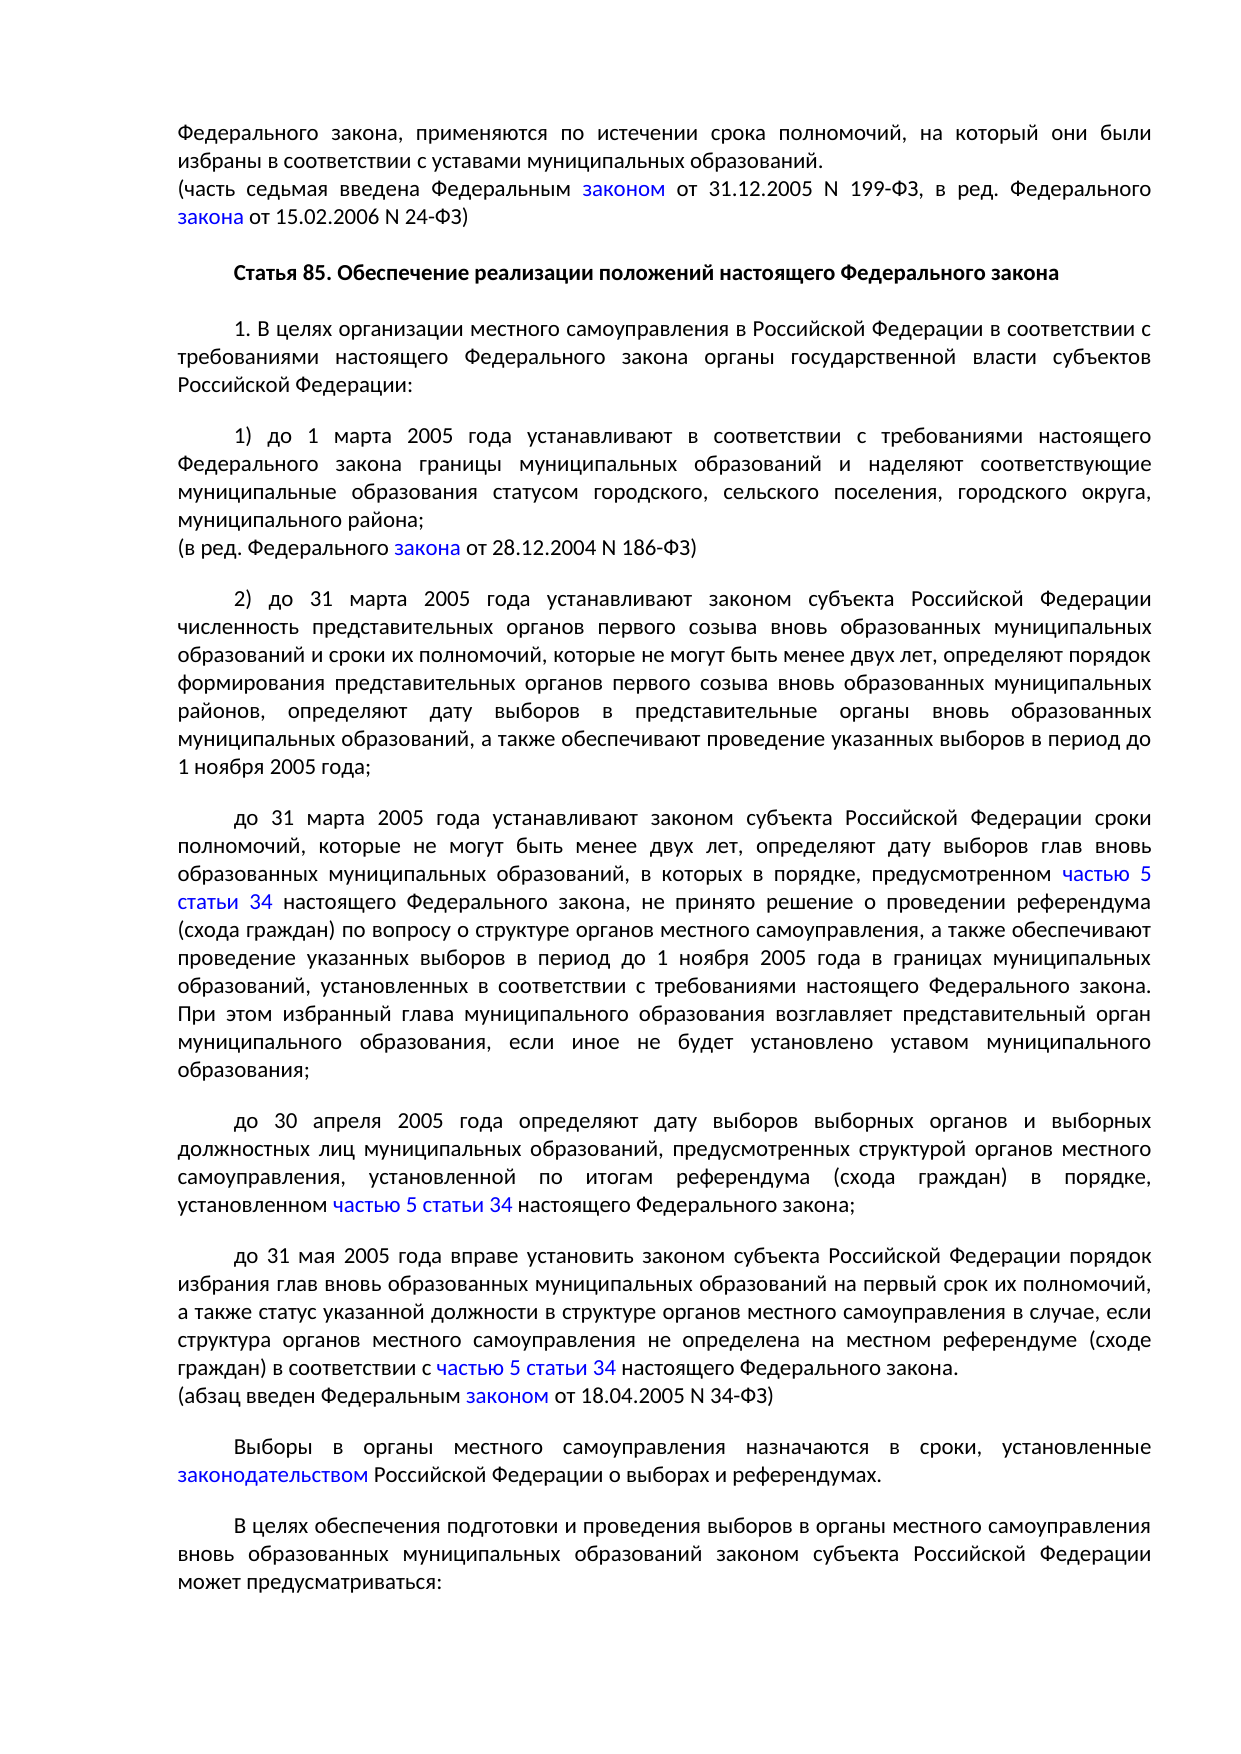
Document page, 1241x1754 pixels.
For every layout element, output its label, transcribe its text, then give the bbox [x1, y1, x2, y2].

text (в ред. Федерального закона от 28.12.2004 N 186-ФЗ) [177, 533, 1152, 561]
text (часть седьмая введена Федеральным законом от 31.12.2005 N 199-ФЗ, в ред. Федерального закона от 15.02.2006 N 24-ФЗ) [177, 174, 1152, 230]
text 1. В целях организации местного самоуправления в Российской Федерации в соответствии с требованиями настоящего Федерального закона органы государственной власти субъектов Российской Федерации: [177, 314, 1152, 398]
text (абзац введен Федеральным законом от 18.04.2005 N 34-ФЗ) [177, 1382, 1152, 1409]
text до 31 мая 2005 года вправе установить законом субъекта Российской Федерации порядок избрания глав вновь образованных муниципальных образований на первый срок их полномочий, а также статус указанной должности в структуре органов местного самоуправления в случае, если структура органов местного самоуправления не определена на местном референдуме (сходе граждан) в соответствии с частью 5 статьи 34 настоящего Федерального закона. [177, 1241, 1152, 1382]
text Выборы в органы местного самоуправления назначаются в сроки, установленные законодательством Российской Федерации о выборах и референдумах. [177, 1432, 1152, 1488]
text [177, 118, 1152, 174]
text 2) до 31 марта 2005 года устанавливают законом субъекта Российской Федерации численность представительных органов первого созыва вновь образованных муниципальных образований и сроки их полномочий, которые не могут быть менее двух лет, определяют порядок формирования представительных органов первого созыва вновь образованных муниципальных районов, определяют дату выборов в представительные органы вновь образованных муниципальных образований, а также обеспечивают проведение указанных выборов в период до 1 ноября 2005 года; [177, 584, 1152, 780]
text до 31 марта 2005 года устанавливают законом субъекта Российской Федерации сроки полномочий, которые не могут быть менее двух лет, определяют дату выборов глав вновь образованных муниципальных образований, в которых в порядке, предусмотренном частью 5 статьи 34 настоящего Федерального закона, не принято решение о проведении референдума (схода граждан) по вопросу о структуре органов местного самоуправления, а также обеспечивают проведение указанных выборов в период до 1 ноября 2005 года в границах муниципальных образований, установленных в соответствии с требованиями настоящего Федерального закона. При этом избранный глава муниципального образования возглавляет представительный орган муниципального образования, если иное не будет установлено уставом муниципального образования; [177, 803, 1152, 1083]
text до 30 апреля 2005 года определяют дату выборов выборных органов и выборных должностных лиц муниципальных образований, предусмотренных структурой органов местного самоуправления, установленной по итогам референдума (схода граждан) в порядке, установленном частью 5 статьи 34 настоящего Федерального закона; [177, 1106, 1152, 1218]
text 1) до 1 марта 2005 года устанавливают в соответствии с требованиями настоящего Федерального закона границы муниципальных образований и наделяют соответствующие муниципальные образования статусом городского, сельского поселения, городского округа, муниципального района; [177, 421, 1152, 533]
title Статья 85. Обеспечение реализации положений настоящего Федерального закона [177, 258, 1152, 286]
text В целях обеспечения подготовки и проведения выборов в органы местного самоуправления вновь образованных муниципальных образований законом субъекта Российской Федерации может предусматриваться: [177, 1511, 1152, 1596]
